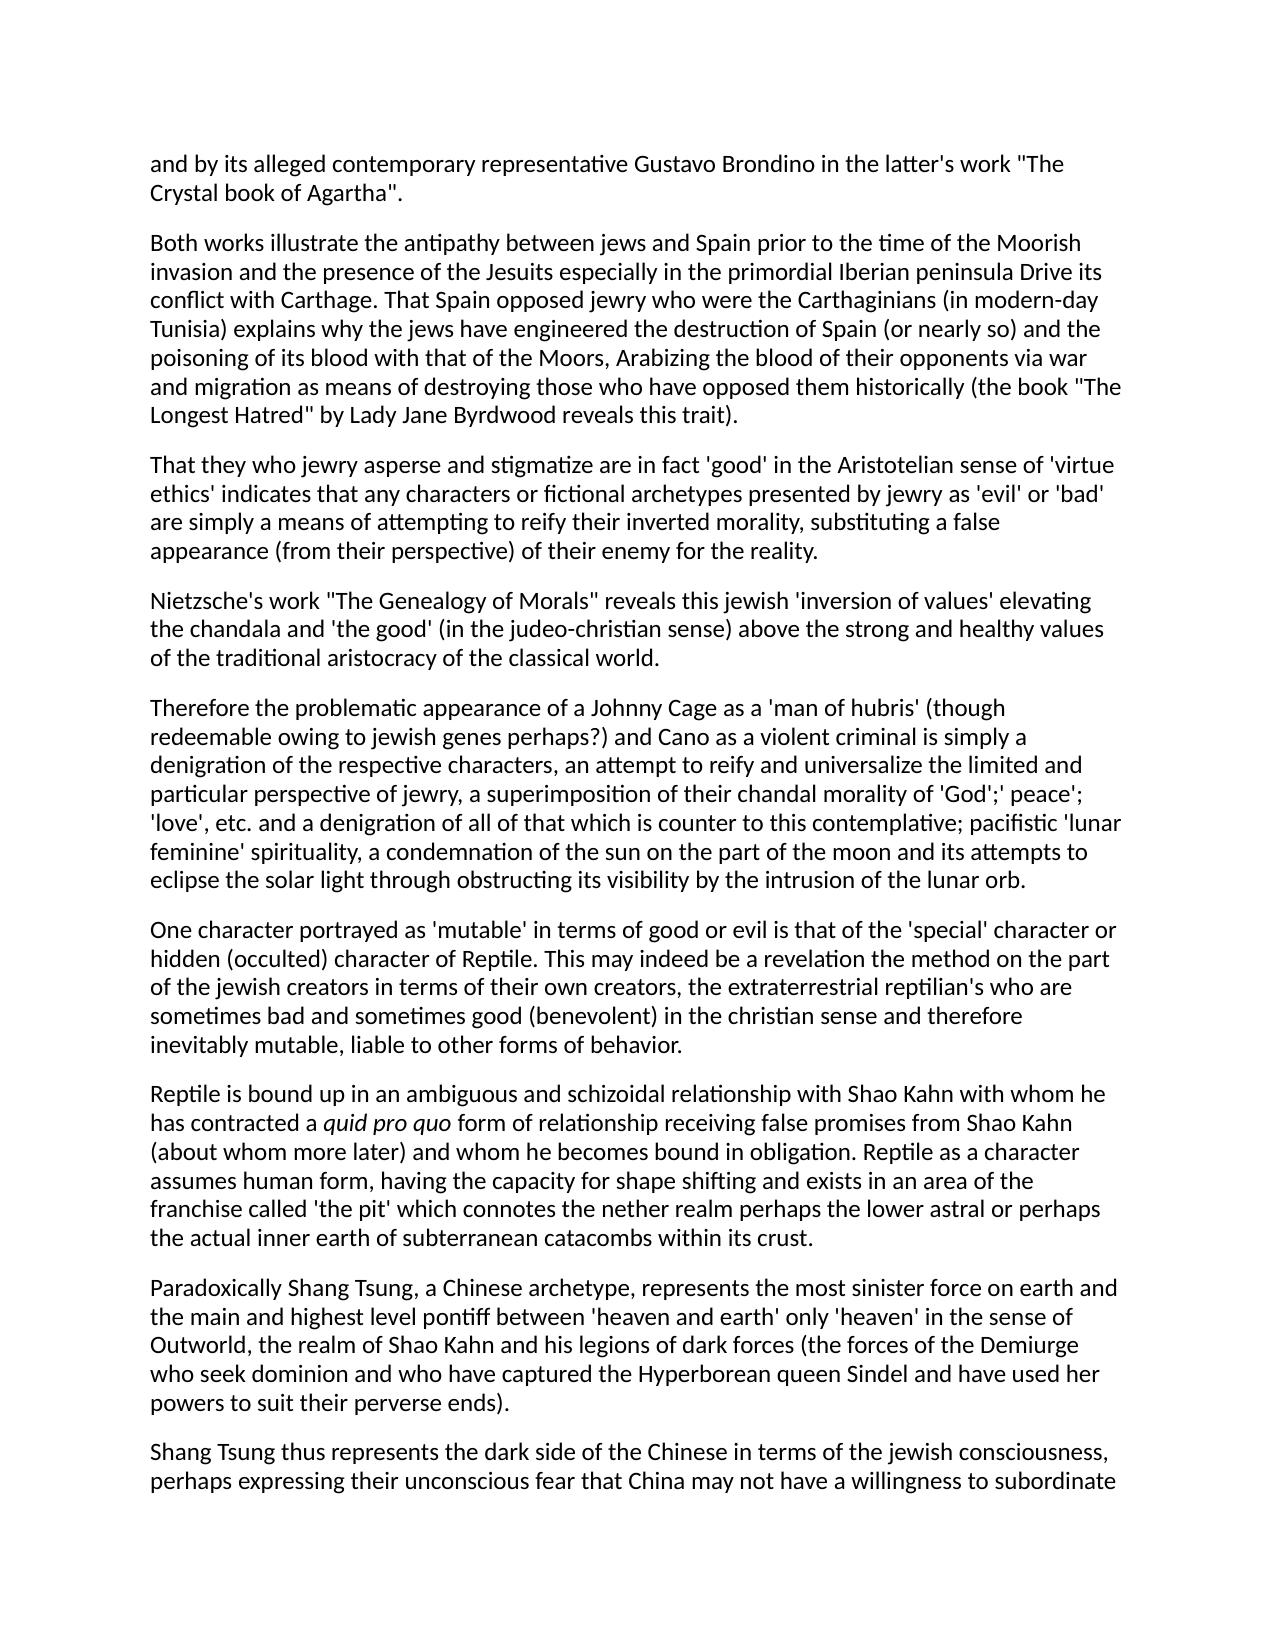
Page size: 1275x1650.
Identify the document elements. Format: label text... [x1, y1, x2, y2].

text One character portrayed as 'mutable' in terms of good or evil is that of the 'special' character or hidden (occulted) character of Reptile. This may indeed be a revelation the method on the part of the jewish creators in terms of their own creators, the extraterrestrial reptilian's who are sometimes bad and sometimes good (benevolent) in the christian sense and therefore inevitably mutable, liable to other forms of behavior. [150, 915, 1125, 1059]
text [150, 150, 1125, 207]
text That they who jewry asperse and stigmatize are in fact 'good' in the Aristotelian sense of 'virtue ethics' indicates that any characters or fictional archetypes presented by jewry as 'evil' or 'bad' are simply a means of attempting to reify their inverted morality, substituting a false appearance (from their perspective) of their enemy for the reality. [150, 450, 1125, 565]
text Therefore the problematic appearance of a Johnny Cage as a 'man of hubris' (though redeemable owing to jewish genes perhaps?) and Cano as a violent criminal is simply a denigration of the respective characters, an attempt to reify and universalize the limited and particular perspective of jewry, a superimposition of their chandal morality of 'God';' peace'; 'love', etc. and a denigration of all of that which is counter to this contemplative; pacifistic 'lunar feminine' spirituality, a condemnation of the sun on the part of the moon and its attempts to eclipse the solar light through obstructing its visibility by the intrusion of the lunar orb. [150, 693, 1125, 894]
text Reptile is bound up in an ambiguous and schizoidal relationship with Shao Kahn with whom he has contracted a quid pro quo form of relationship receiving false promises from Shao Kahn (about whom more later) and whom he becomes bound in obligation. Reptile as a character assumes human form, having the capacity for shape shifting and exists in an area of the franchise called 'the pit' which connotes the nether realm perhaps the lower astral or perhaps the actual inner earth of subterranean catacombs within its crust. [150, 1080, 1125, 1252]
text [150, 1438, 1125, 1495]
text Both works illustrate the antipathy between jews and Spain prior to the time of the Moorish invasion and the presence of the Jesuits especially in the primordial Iberian peninsula Drive its conflict with Carthage. That Spain opposed jewry who were the Carthaginians (in modern-day Tunisia) explains why the jews have engineered the destruction of Spain (or nearly so) and the poisoning of its blood with that of the Moors, Arabizing the blood of their opponents via war and migration as means of destroying those who have opposed them historically (the book "The Longest Hatred" by Lady Jane Byrdwood reveals this trait). [150, 228, 1125, 429]
text Paradoxically Shang Tsung, a Chinese archetype, represents the most sinister force on earth and the main and highest level pontiff between 'heaven and earth' only 'heaven' in the sense of Outworld, the realm of Shao Kahn and his legions of dark forces (the forces of the Demiurge who seek dominion and who have captured the Hyperborean queen Sindel and have used her powers to suit their perverse ends). [150, 1273, 1125, 1417]
text Nietzsche's work "The Genealogy of Morals" reveals this jewish 'inversion of values' elevating the chandala and 'the good' (in the judeo-christian sense) above the strong and healthy values of the traditional aristocracy of the classical world. [150, 586, 1125, 672]
